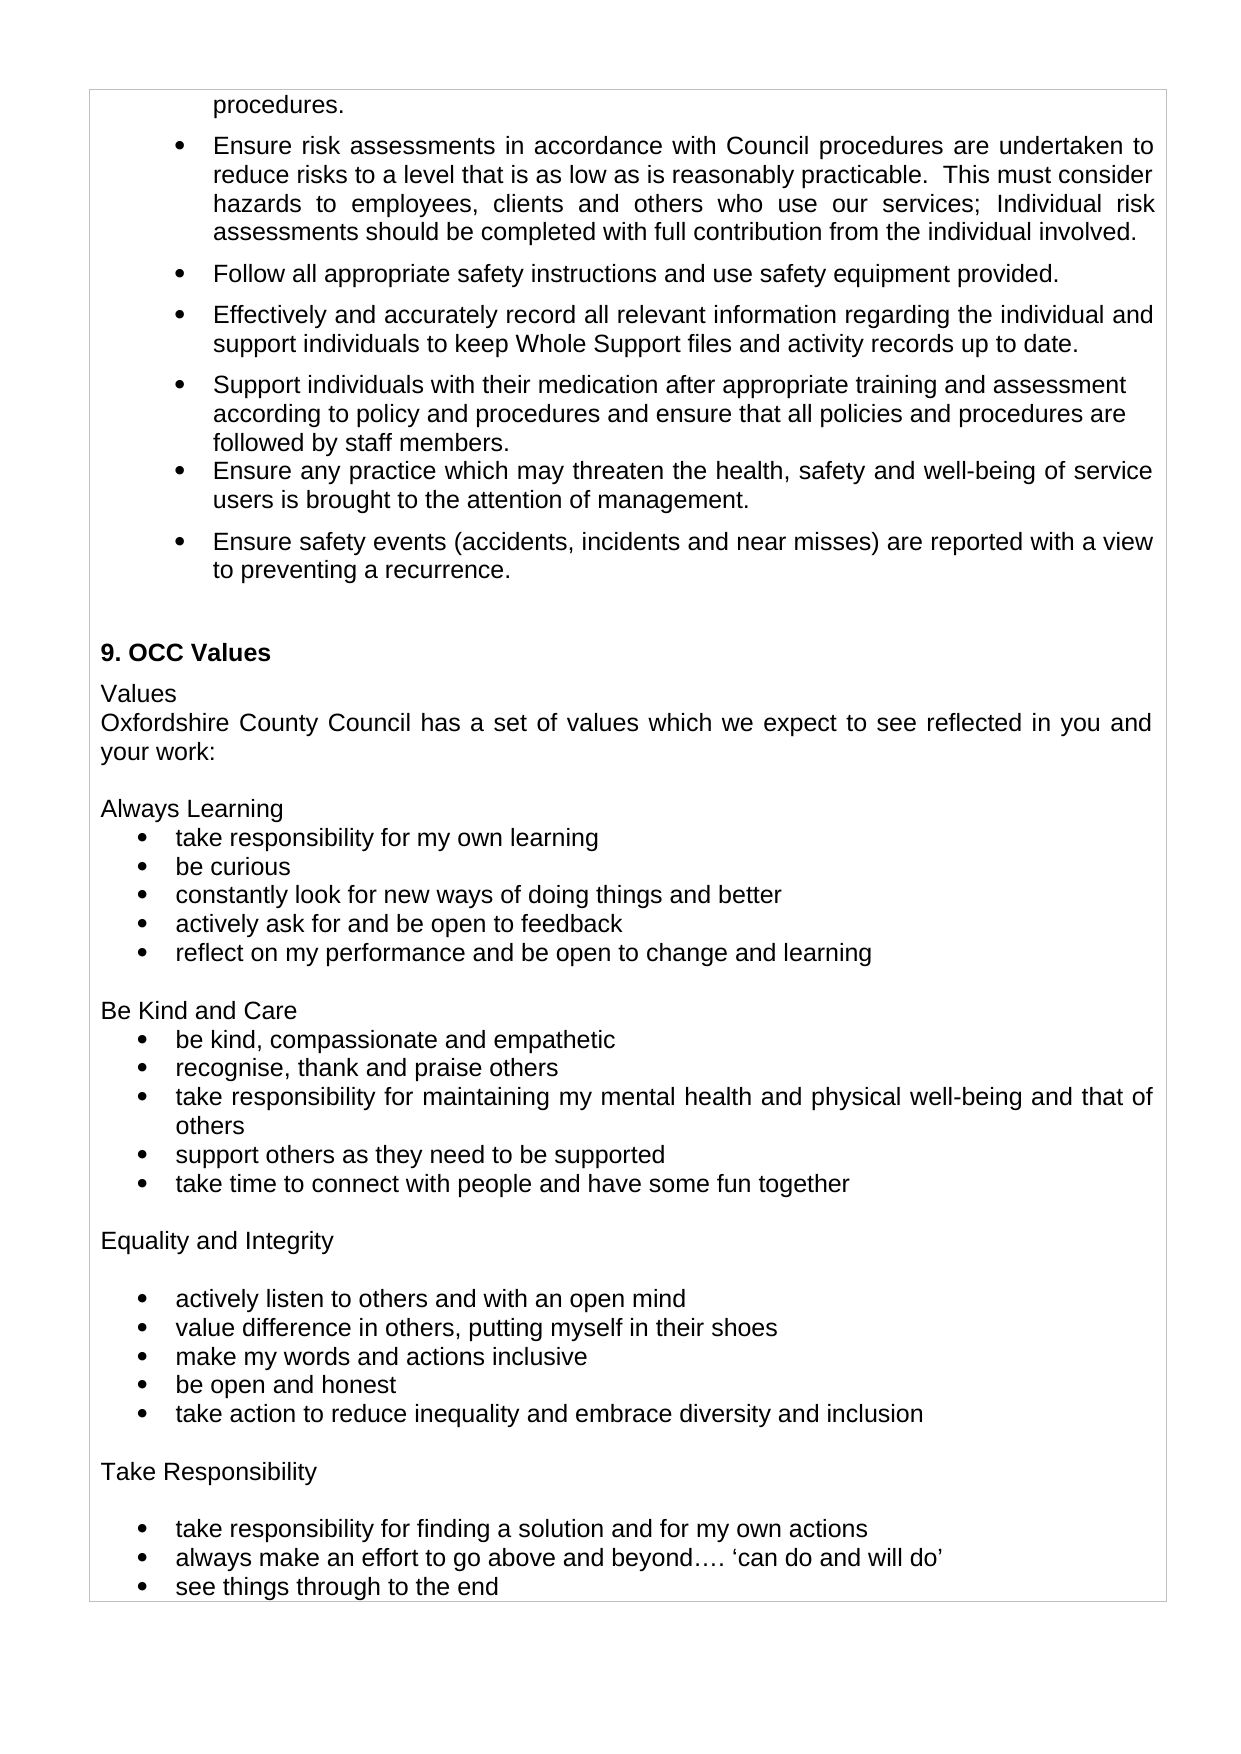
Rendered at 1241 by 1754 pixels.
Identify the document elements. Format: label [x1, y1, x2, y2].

table_header [90, 90, 1166, 1601]
